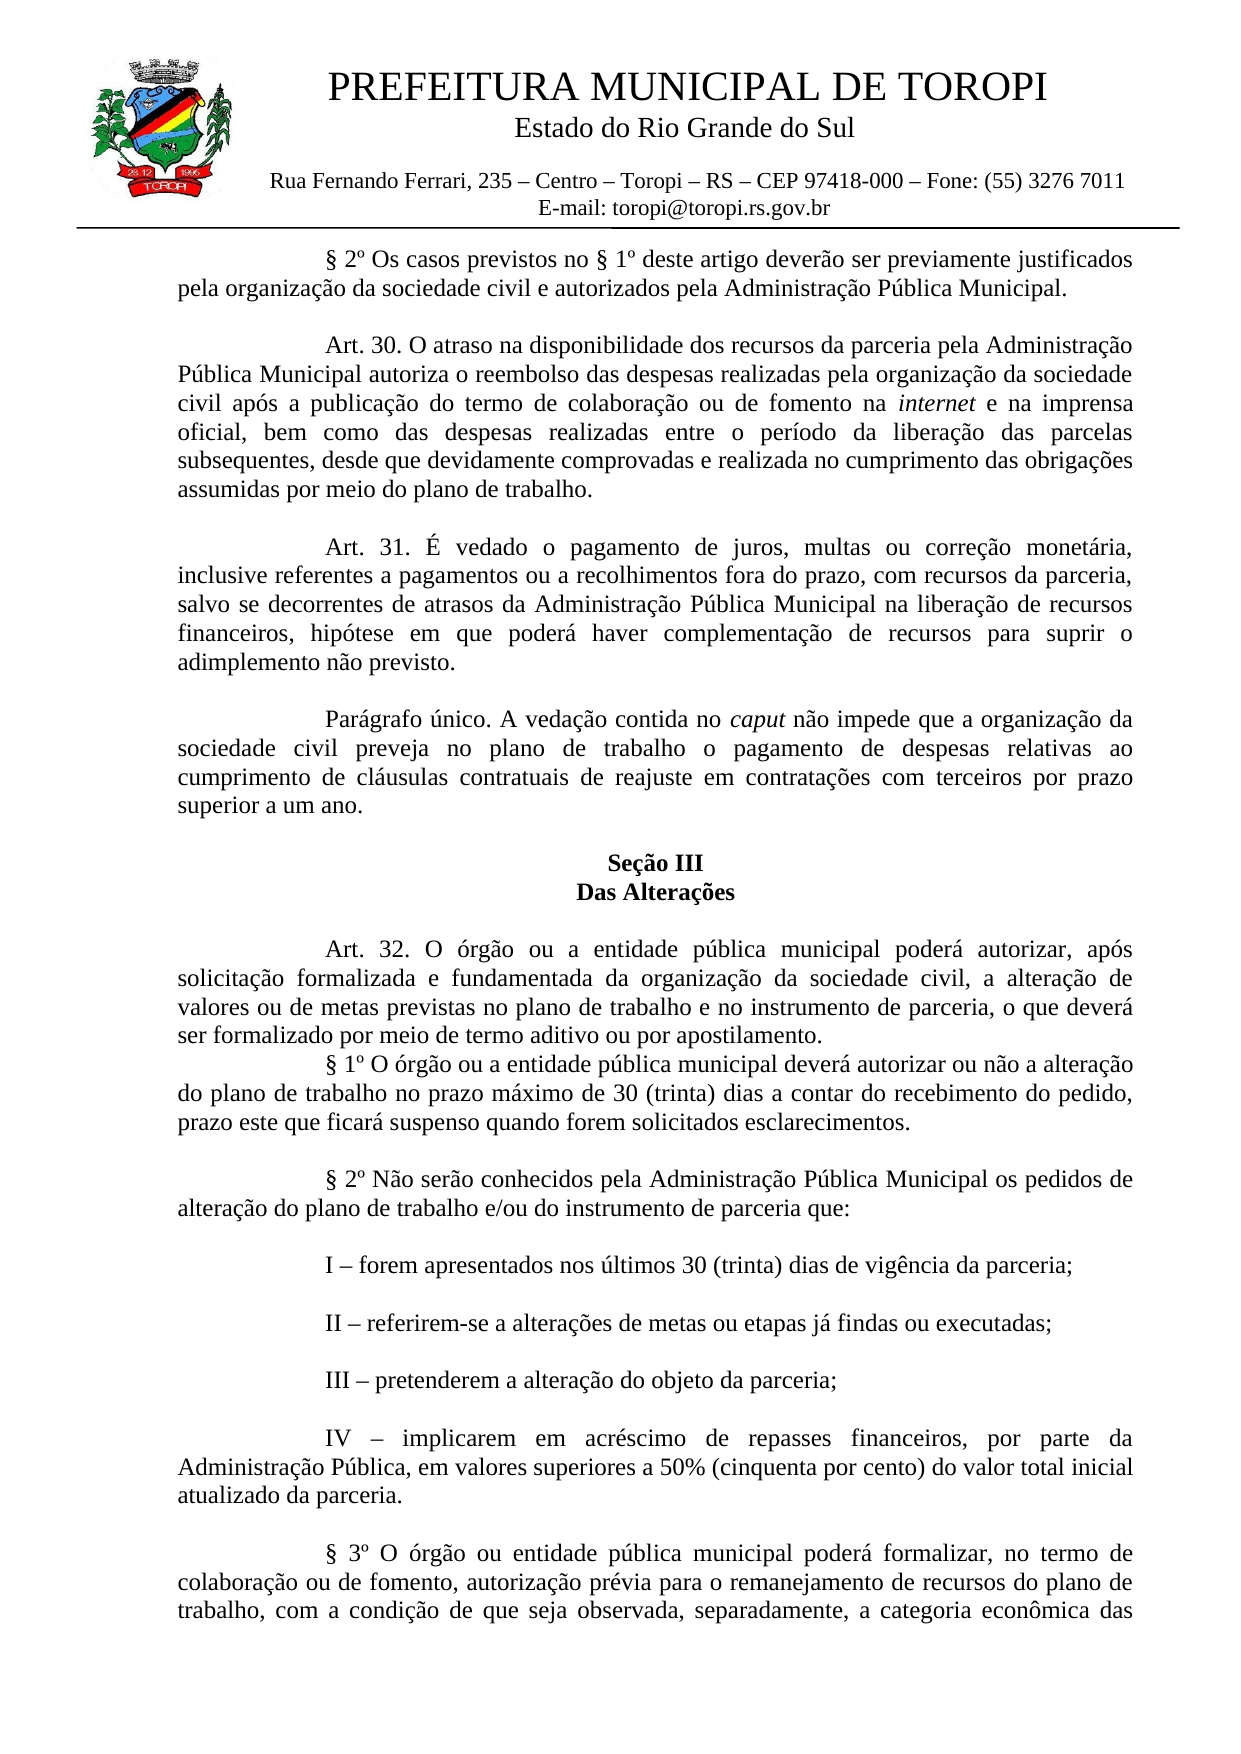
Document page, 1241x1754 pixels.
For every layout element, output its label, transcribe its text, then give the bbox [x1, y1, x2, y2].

text Seção III [177, 848, 1134, 877]
text I – forem apresentados nos últimos 30 (trinta) dias de vigência da parceria; [177, 1250, 1134, 1279]
text III – pretenderem a alteração do objeto da parceria; [177, 1365, 1134, 1394]
picture [76, 42, 249, 211]
text Art. 32. O órgão ou a entidade pública municipal poderá autorizar, após solicitação formalizada e fundamentada da organização da sociedade civil, a alteração de valores ou de metas previstas no plano de trabalho e no instrumento de parceria, o que deverá ser formalizado por meio de termo aditivo ou por apostilamento. [177, 934, 1134, 1049]
text II – referirem-se a alterações de metas ou etapas já findas ou executadas; [177, 1308, 1134, 1337]
text Art. 31. É vedado o pagamento de juros, multas ou correção monetária, inclusive referentes a pagamentos ou a recolhimentos fora do prazo, com recursos da parceria, salvo se decorrentes de atrasos da Administração Pública Municipal na liberação de recursos financeiros, hipótese em que poderá haver complementação de recursos para suprir o adimplemento não previsto. [177, 532, 1134, 675]
text Parágrafo único. A vedação contida no caput não impede que a organização da sociedade civil preveja no plano de trabalho o pagamento de despesas relativas ao cumprimento de cláusulas contratuais de reajuste em contratações com terceiros por prazo superior a um ano. [177, 704, 1134, 819]
text Das Alterações [177, 877, 1134, 905]
text § 2º Não serão conhecidos pela Administração Pública Municipal os pedidos de alteração do plano de trabalho e/ou do instrumento de parceria que: [177, 1164, 1134, 1222]
text IV – implicarem em acréscimo de repasses financeiros, por parte da Administração Pública, em valores superiores a 50% (cinquenta por cento) do valor total inicial atualizado da parceria. [177, 1423, 1134, 1509]
text Art. 30. O atraso na disponibilidade dos recursos da parceria pela Administração Pública Municipal autoriza o reembolso das despesas realizadas pela organização da sociedade civil após a publicação do termo de colaboração ou de fomento na internet e na imprensa oficial, bem como das despesas realizadas entre o período da liberação das parcelas subsequentes, desde que devidamente comprovadas e realizada no cumprimento das obrigações assumidas por meio do plano de trabalho. [177, 330, 1134, 503]
text § 2º Os casos previstos no § 1º deste artigo deverão ser previamente justificados pela organização da sociedade civil e autorizados pela Administração Pública Municipal. [177, 244, 1134, 302]
text § 1º O órgão ou a entidade pública municipal deverá autorizar ou não a alteração do plano de trabalho no prazo máximo de 30 (trinta) dias a contar do recebimento do pedido, prazo este que ficará suspenso quando forem solicitados esclarecimentos. [177, 1049, 1134, 1135]
